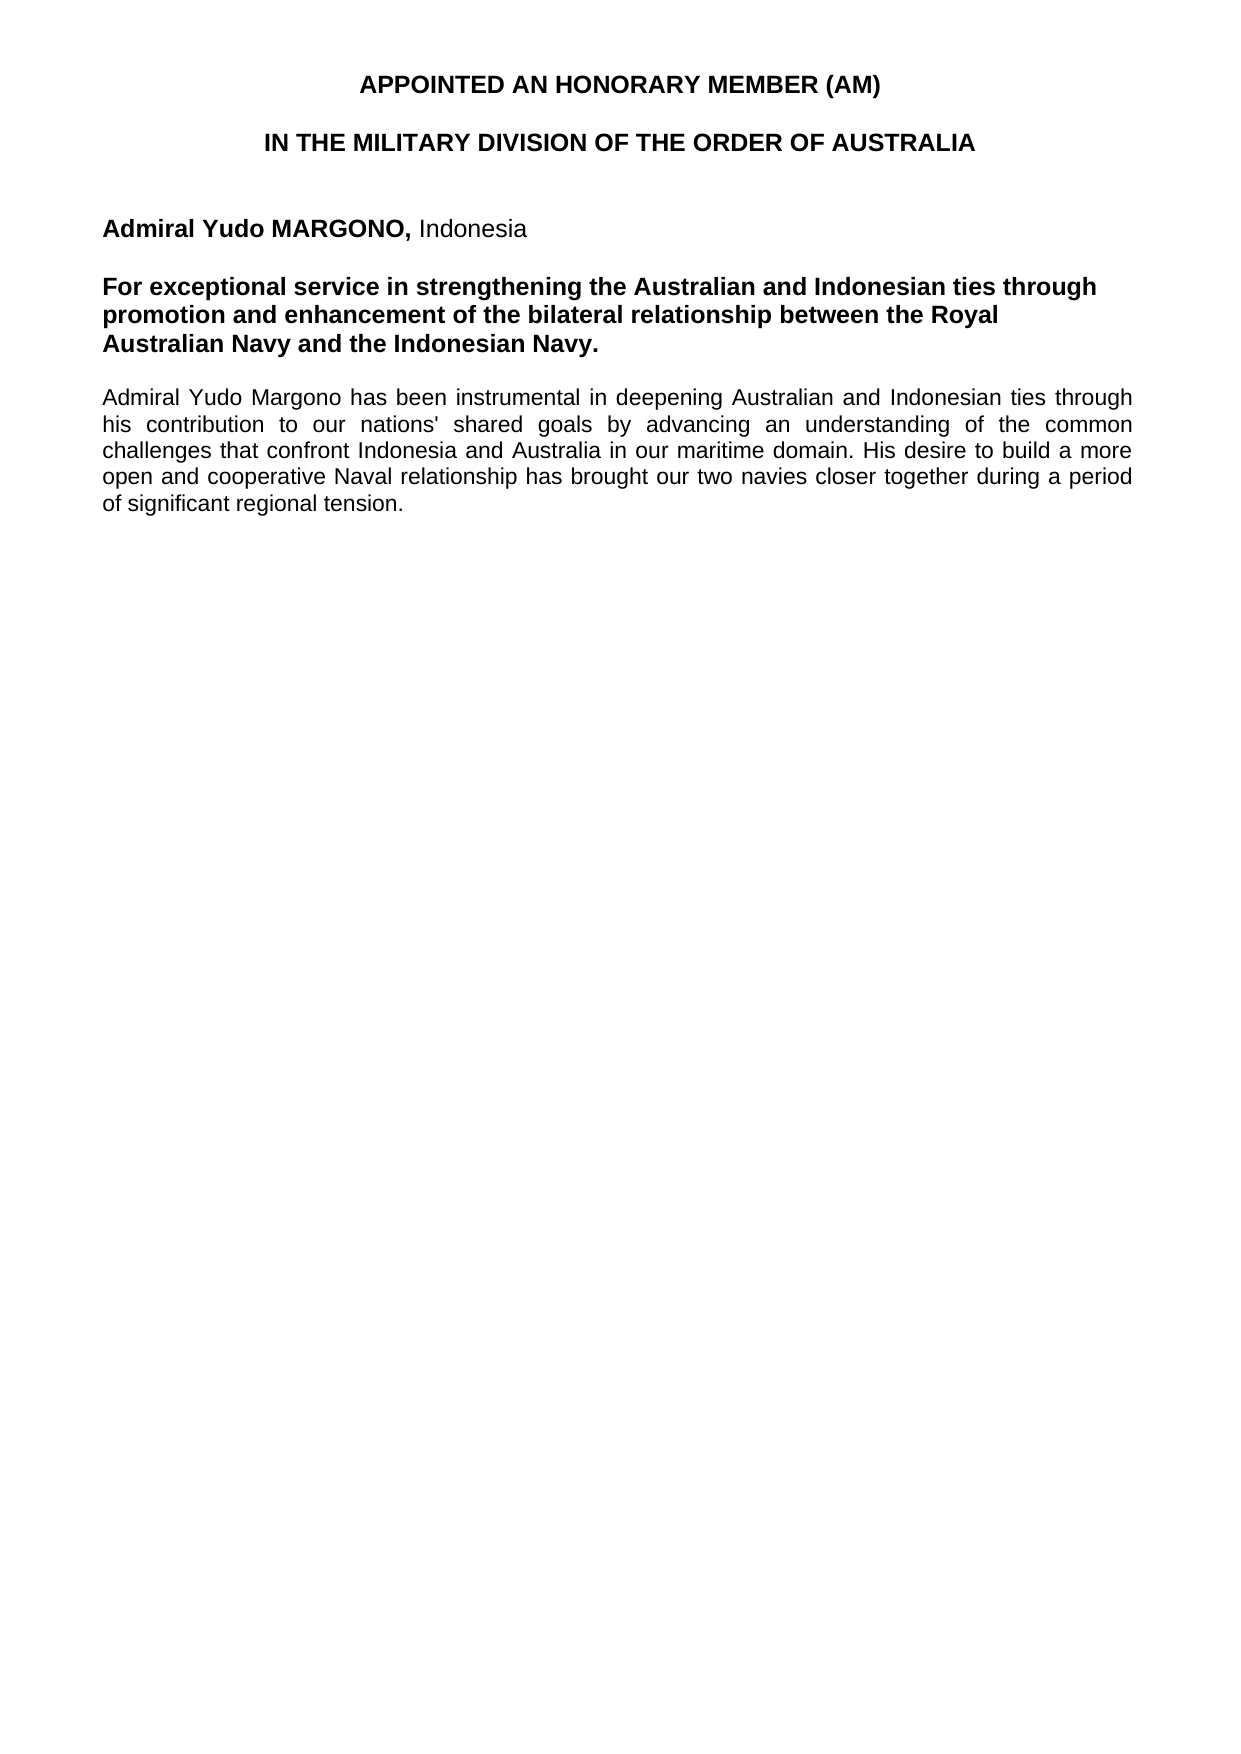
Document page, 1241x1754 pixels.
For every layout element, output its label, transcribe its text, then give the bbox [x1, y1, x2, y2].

text For exceptional service in strengthening the Australian and Indonesian ties through promotion and enhancement of the bilateral relationship between the Royal Australian Navy and the Indonesian Navy. [102, 272, 1121, 358]
text Admiral Yudo Margono has been instrumental in deepening Australian and Indonesian ties through his contribution to our nations' shared goals by advancing an understanding of the common challenges that confront Indonesia and Australia in our maritime domain. His desire to build a more open and cooperative Naval relationship has brought our two navies closer together during a period of significant regional tension. [102, 384, 1134, 516]
text Admiral Yudo MARGONO, Indonesia [102, 214, 1019, 243]
text APPOINTED AN HONORARY MEMBER (AM) [221, 70, 1019, 99]
text IN THE MILITARY DIVISION OF THE ORDER OF AUSTRALIA [221, 128, 1019, 157]
